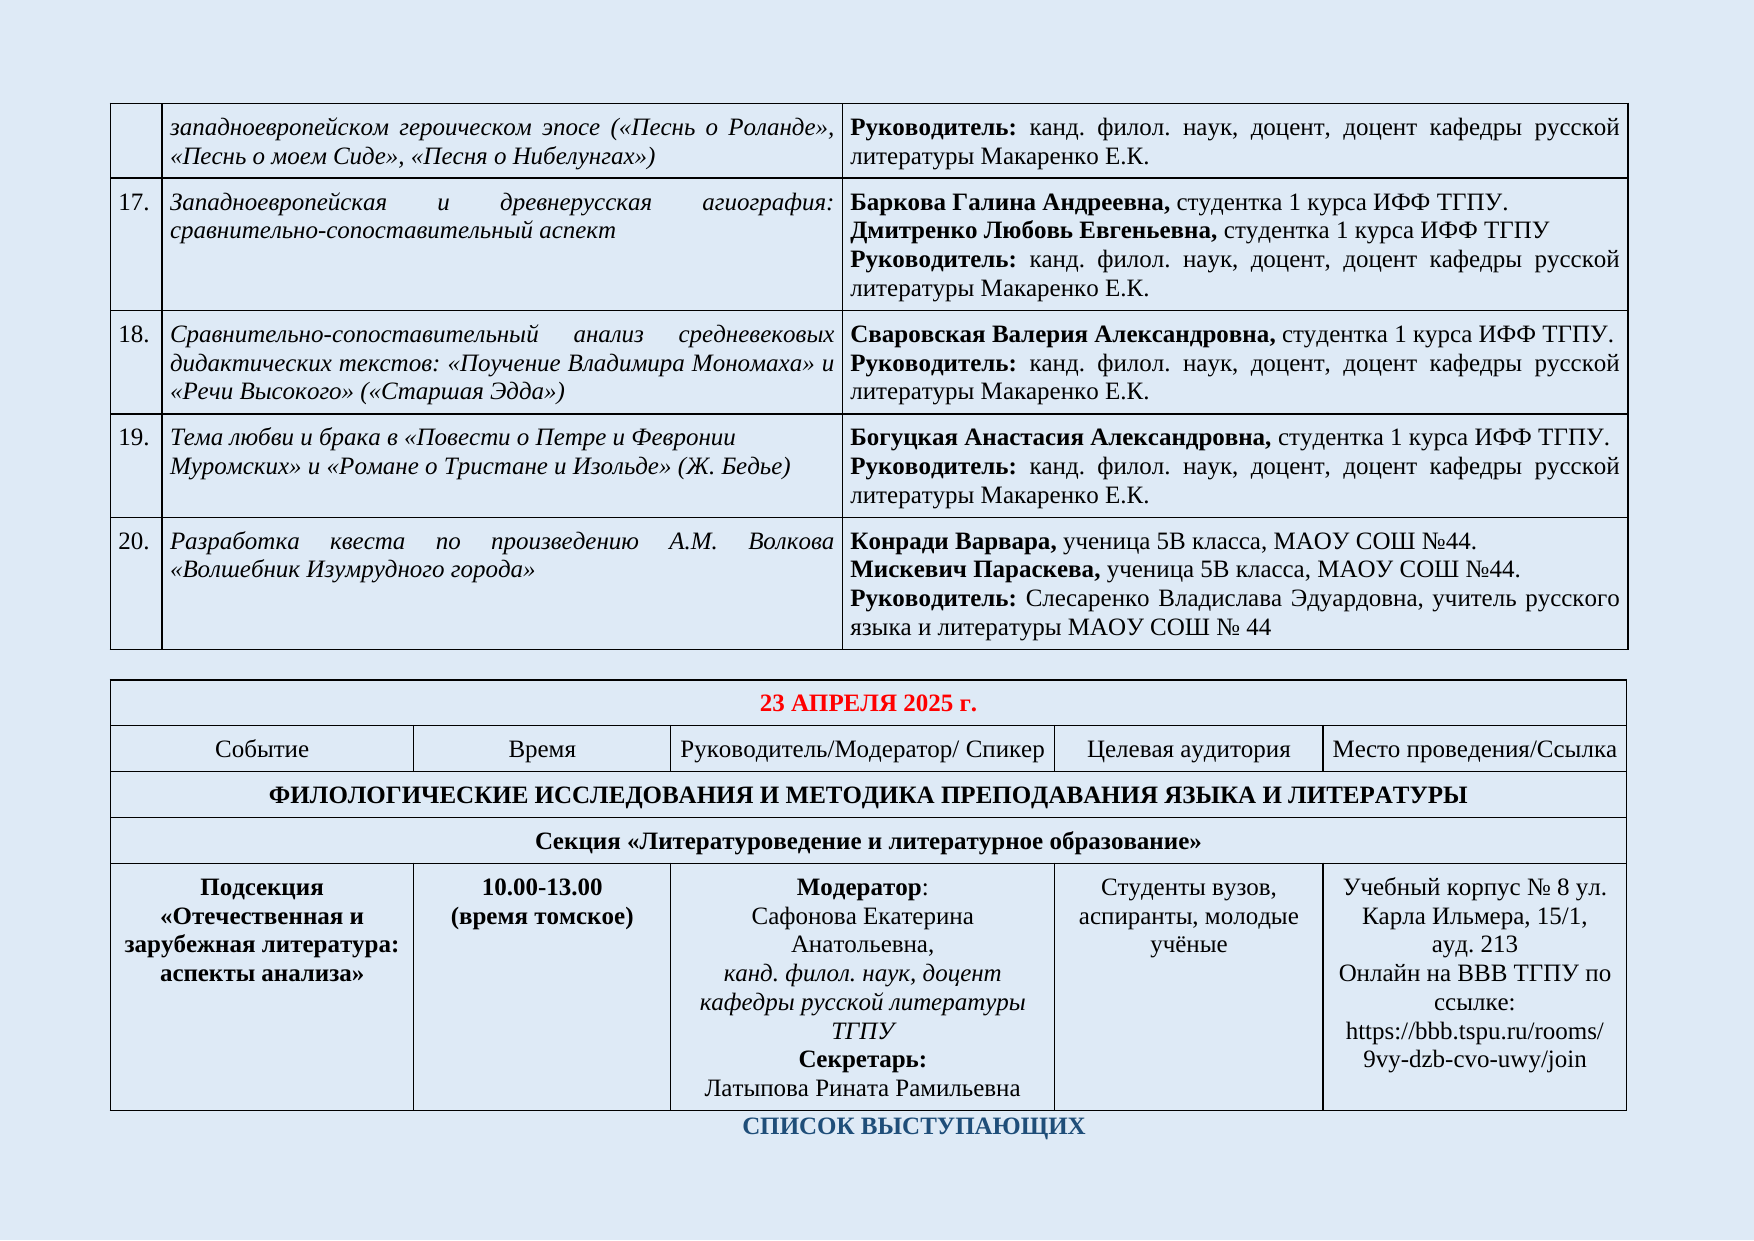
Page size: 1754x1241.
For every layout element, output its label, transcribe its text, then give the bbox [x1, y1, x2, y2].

table_cell Тема любви и брака в «Повести о Петре и Февронии Муромских» и «Романе о Тристане и Изольде» (Ж. Бедье) [163, 415, 842, 516]
table_cell Секция «Литературоведение и литературное образование» [111, 818, 1626, 863]
table_cell [111, 104, 161, 177]
table_cell Сравнительно-сопоставительный анализ средневековых дидактических текстов: «Поучение Владимира Мономаха» и «Речи Высокого» («Старшая Эдда») [163, 311, 842, 413]
table_cell [111, 415, 161, 516]
table_cell Баркова Галина Андреевна, студентка 1 курса ИФФ ТГПУ. Дмитренко Любовь Евгеньевна, студентка 1 курса ИФФ ТГПУ Руководитель: канд. филол. наук, доцент, доцент кафедры русской литературы Макаренко Е.К. [843, 179, 1627, 309]
table_header 23 АПРЕЛЯ 2025 г. [111, 681, 1626, 725]
table_cell Богуцкая Анастасия Александровна, студентка 1 курса ИФФ ТГПУ. Руководитель: канд. филол. наук, доцент, доцент кафедры русской литературы Макаренко Е.К. [843, 415, 1627, 516]
table_cell Руководитель/Модератор/ Спикер [671, 726, 1054, 771]
table_cell Место проведения/Ссылка [1324, 726, 1626, 771]
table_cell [843, 104, 1627, 177]
table_cell Модератор: Сафонова Екатерина Анатольевна, канд. филол. наук, доцент кафедры русской литературы ТГПУ Секретарь: Латыпова Рината Рамильевна [671, 864, 1054, 1110]
table_cell Учебный корпус № 8 ул. Карла Ильмера, 15/1, ауд. 213 Онлайн на BBB ТГПУ по ссылке: https://bbb.tspu.ru/rooms/9vy-dzb-cvo-uwy/join [1324, 864, 1626, 1110]
table_cell 10.00-13.00 (время томское) [414, 864, 670, 1110]
table_cell Сваровская Валерия Александровна, студентка 1 курса ИФФ ТГПУ. Руководитель: канд. филол. наук, доцент, доцент кафедры русской литературы Макаренко Е.К. [843, 311, 1627, 413]
table_cell [111, 311, 161, 413]
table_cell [163, 104, 842, 177]
table_cell Время [414, 726, 670, 771]
table_cell Подсекция «Отечественная и зарубежная литература: аспекты анализа» [111, 864, 413, 1110]
table_cell Конради Варвара, ученица 5В класса, МАОУ СОШ №44. Мискевич Параскева, ученица 5В класса, МАОУ СОШ №44. Руководитель: Слесаренко Владислава Эдуардовна, учитель русского языка и литературы МАОУ СОШ № 44 [843, 518, 1627, 648]
table_cell Разработка квеста по произведению А.М. Волкова «Волшебник Изумрудного города» [163, 518, 842, 648]
table_cell [111, 179, 161, 309]
table_cell Целевая аудитория [1055, 726, 1322, 771]
table_cell [111, 518, 161, 648]
table_cell Событие [111, 726, 413, 771]
table_cell Западноевропейская и древнерусская агиография: сравнительно-сопоставительный аспект [163, 179, 842, 309]
table_cell Студенты вузов, аспиранты, молодые учёные [1055, 864, 1322, 1110]
table_cell ФИЛОЛОГИЧЕСКИЕ ИССЛЕДОВАНИЯ И МЕТОДИКА ПРЕПОДАВАНИЯ ЯЗЫКА И ЛИТЕРАТУРЫ [111, 772, 1626, 817]
text СПИСОК ВЫСТУПАЮЩИХ [192, 1111, 1636, 1140]
